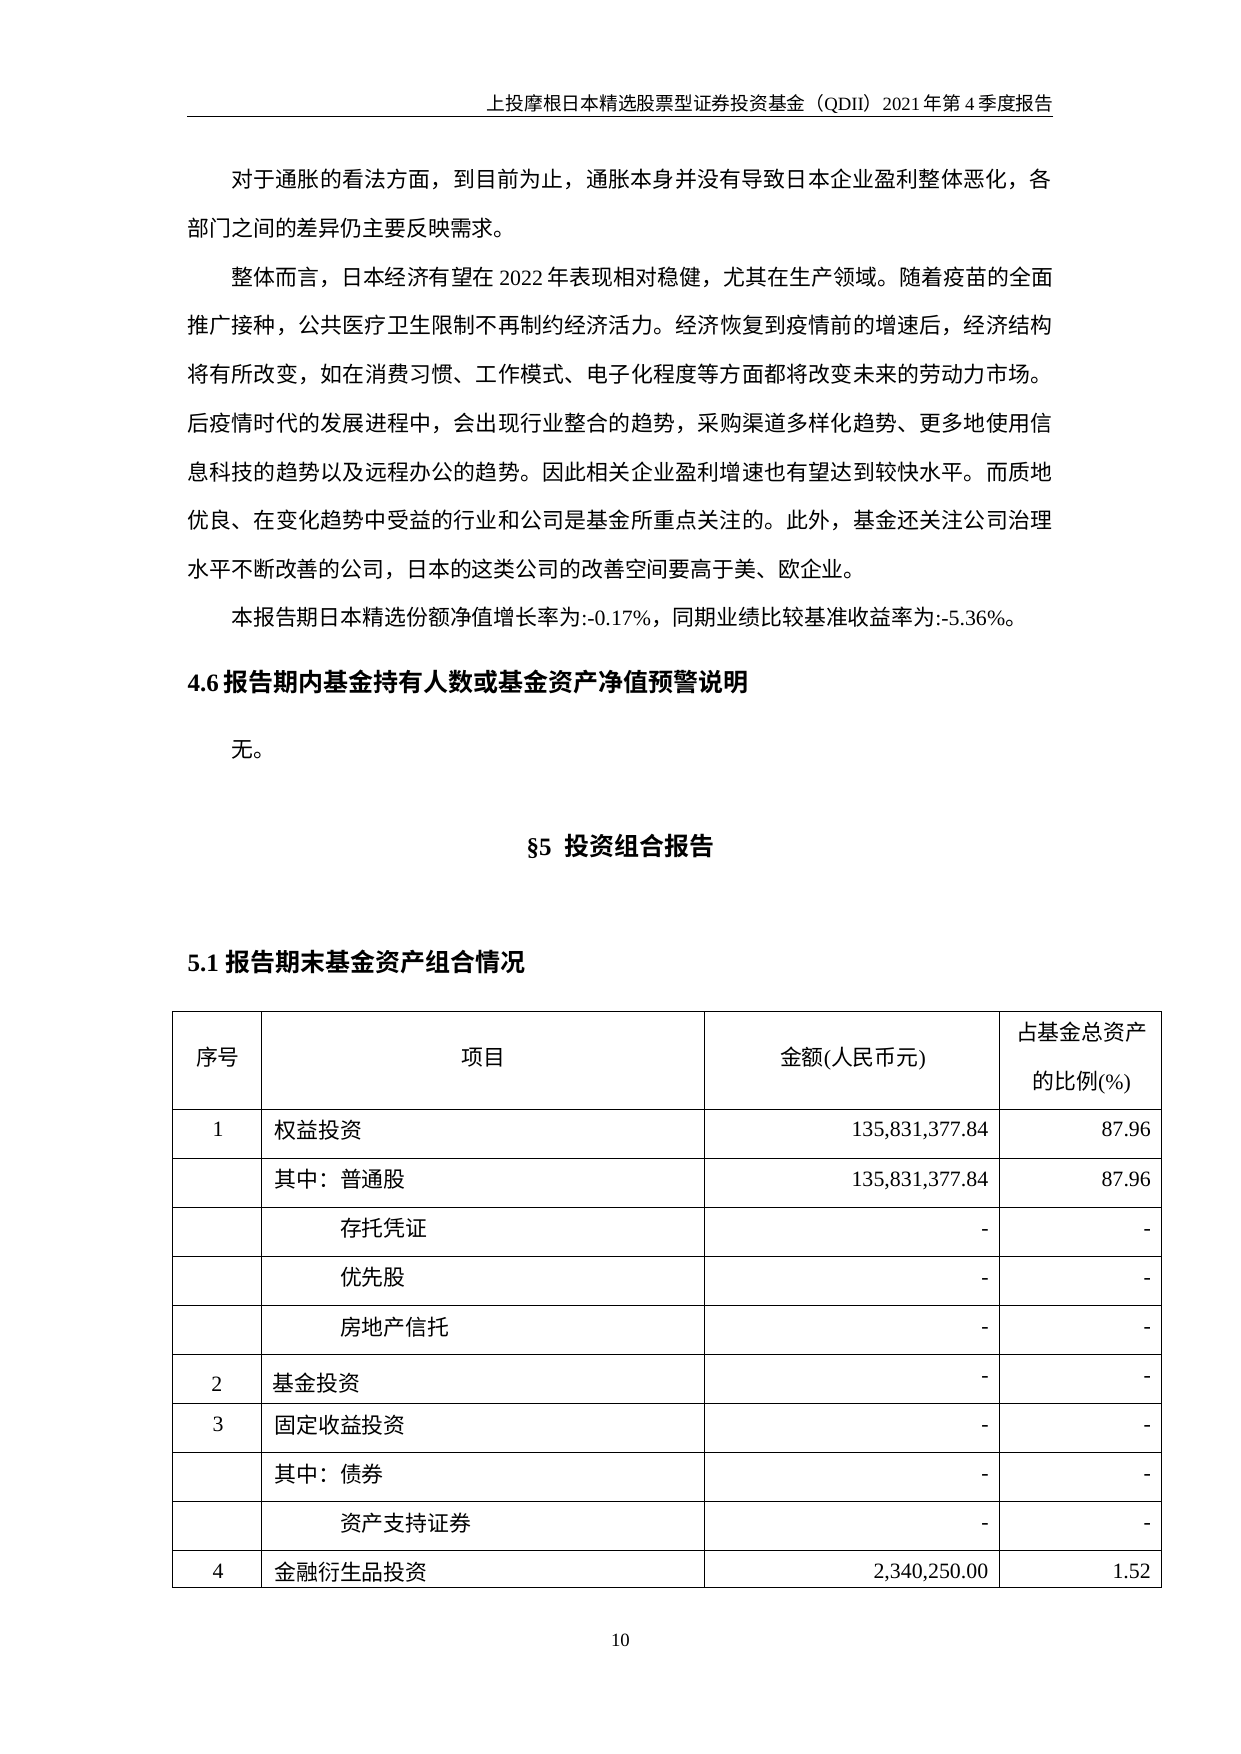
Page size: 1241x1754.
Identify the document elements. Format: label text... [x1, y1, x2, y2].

table_cell 135,831,377.84 [705, 1110, 999, 1158]
text 对于通胀的看法方面，到目前为止，通胀本身并没有导致日本企业盈利整体恶化，各部门之间的差异仍主要反映需求。 [187, 162, 1053, 243]
table_cell 1 [173, 1110, 261, 1158]
table_cell 优先股 [262, 1257, 704, 1305]
table_cell - [705, 1502, 999, 1550]
table_cell 基金投资 [262, 1355, 704, 1403]
table_cell - [705, 1208, 999, 1256]
table_cell - [1000, 1208, 1161, 1256]
table_cell 4 [173, 1551, 261, 1587]
table_cell 其中：普通股 [262, 1159, 704, 1207]
text 整体而言，日本经济有望在2022年表现相对稳健，尤其在生产领域。随着疫苗的全面推广接种，公共医疗卫生限制不再制约经济活力。经济恢复到疫情前的增速后，经济结构将有所改变，如在消费习惯、工作模式、电子化程度等方面都将改变未来的劳动力市场。后疫情时代的发展进程中，会出现行业整合的趋势，采购渠道多样化趋势、更多地使用信息科技的趋势以及远程办公的趋势。因此相关企业盈利增速也有望达到较快水平。而质地优良、在变化趋势中受益的行业和公司是基金所重点关注的。此外，基金还关注公司治理水平不断改善的公司，日本的这类公司的改善空间要高于美、欧企业。 [187, 259, 1053, 584]
table_cell [173, 1159, 261, 1207]
table_cell - [705, 1306, 999, 1354]
table_header 金额(人民币元) [705, 1012, 999, 1109]
subtitle §5 投资组合报告 [187, 812, 1053, 877]
table_cell 135,831,377.84 [705, 1159, 999, 1207]
table_cell - [705, 1355, 999, 1403]
text 4.6报告期内基金持有人数或基金资产净值预警说明 [187, 648, 1053, 713]
table_cell 固定收益投资 [262, 1404, 704, 1452]
table_cell - [705, 1257, 999, 1305]
table_cell [173, 1453, 261, 1501]
table_cell 1.52 [1000, 1551, 1161, 1587]
table_cell 房地产信托 [262, 1306, 704, 1354]
table_cell 存托凭证 [262, 1208, 704, 1256]
text 5.1 报告期末基金资产组合情况 [187, 928, 1053, 993]
table_cell 2 [173, 1355, 261, 1403]
table_cell - [1000, 1306, 1161, 1354]
table_cell - [1000, 1502, 1161, 1550]
table_cell - [1000, 1404, 1161, 1452]
table_header 占基金总资产的比例(%) [1000, 1012, 1161, 1109]
table_cell - [1000, 1453, 1161, 1501]
table_cell [173, 1502, 261, 1550]
table_cell - [705, 1404, 999, 1452]
table_cell 其中：债券 [262, 1453, 704, 1501]
table_cell 金融衍生品投资 [262, 1551, 704, 1587]
text 本报告期日本精选份额净值增长率为:-0.17%，同期业绩比较基准收益率为:-5.36%。 [187, 600, 1053, 632]
text 无。 [187, 731, 1053, 764]
table_cell - [705, 1453, 999, 1501]
table_cell 2,340,250.00 [705, 1551, 999, 1587]
table_header 项目 [262, 1012, 704, 1109]
table_cell 87.96 [1000, 1110, 1161, 1158]
table_cell [173, 1208, 261, 1256]
table_header 序号 [173, 1012, 261, 1109]
table_cell 资产支持证券 [262, 1502, 704, 1550]
table_cell - [1000, 1355, 1161, 1403]
table_cell 87.96 [1000, 1159, 1161, 1207]
table_cell 3 [173, 1404, 261, 1452]
table_cell [173, 1306, 261, 1354]
table_cell [173, 1257, 261, 1305]
table_cell - [1000, 1257, 1161, 1305]
table_cell 权益投资 [262, 1110, 704, 1158]
